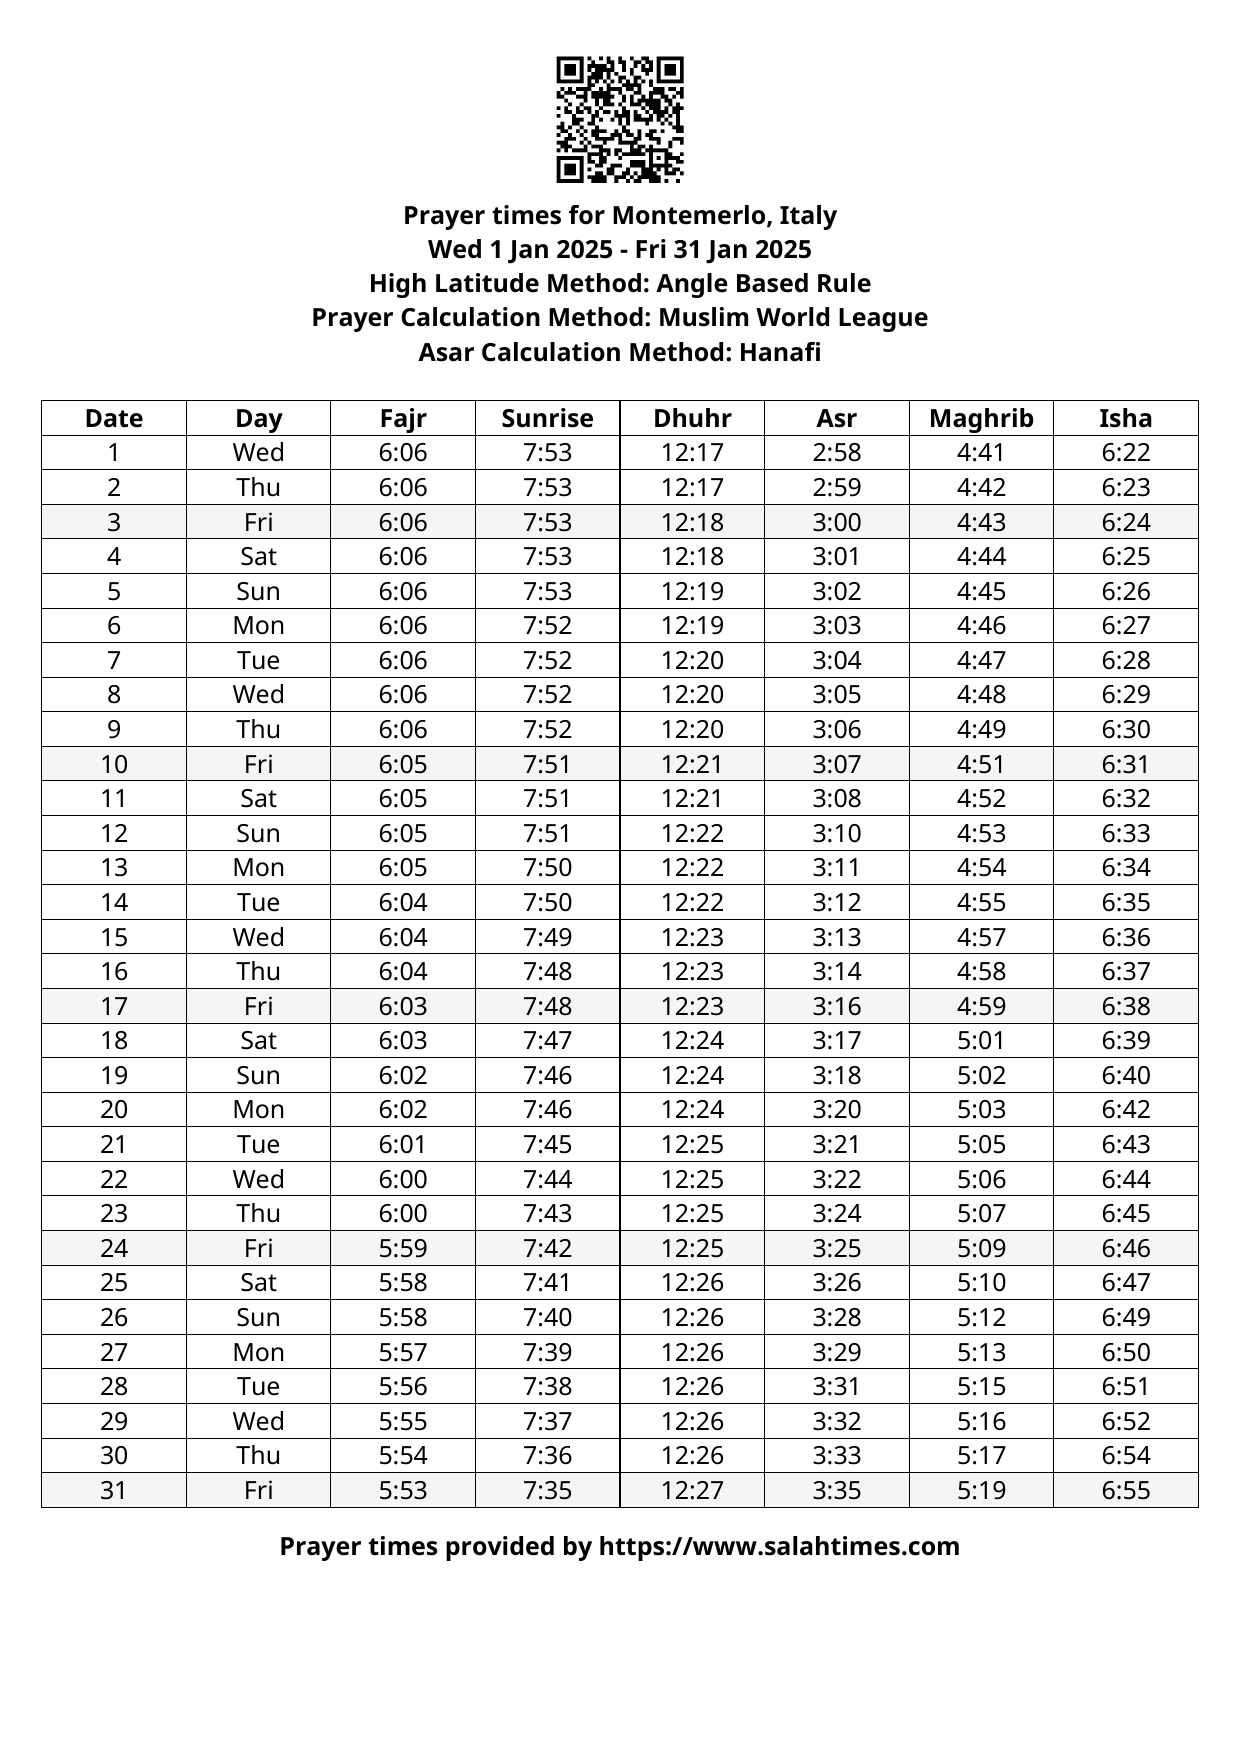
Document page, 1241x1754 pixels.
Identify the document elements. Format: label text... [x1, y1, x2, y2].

table_cell 12:17 [621, 470, 764, 504]
table_cell 5:02 [910, 1058, 1053, 1092]
table_cell Fri [187, 747, 330, 780]
table_cell 3:26 [765, 1266, 909, 1299]
table_cell 9 [42, 712, 186, 746]
table_cell 4:57 [910, 920, 1053, 953]
table_cell 8 [42, 678, 186, 711]
table_cell 13 [42, 851, 186, 884]
table_cell 12:24 [621, 1058, 764, 1092]
table_cell 2:58 [765, 436, 909, 469]
table_cell 6:00 [331, 1162, 475, 1195]
table_cell 5:10 [910, 1266, 1053, 1299]
table_cell 31 [42, 1473, 186, 1507]
table_cell 12:26 [621, 1369, 764, 1403]
table_cell 6:33 [1054, 816, 1198, 849]
table_cell 7:43 [476, 1196, 619, 1230]
table_cell 3:05 [765, 678, 909, 711]
table_cell Thu [187, 1439, 330, 1472]
table_cell 23 [42, 1196, 186, 1230]
table_cell Mon [187, 1335, 330, 1368]
table_cell 3:07 [765, 747, 909, 780]
table_cell 11 [42, 781, 186, 815]
table_cell 12:22 [621, 851, 764, 884]
table_cell 6:36 [1054, 920, 1198, 953]
table_cell 12:20 [621, 643, 764, 677]
table_cell 7:51 [476, 747, 619, 780]
table_cell Sun [187, 1300, 330, 1334]
table_cell 5:59 [331, 1231, 475, 1264]
table_cell 4:51 [910, 747, 1053, 780]
table_cell 7:51 [476, 781, 619, 815]
table_cell Tue [187, 1127, 330, 1161]
table_cell Sun [187, 816, 330, 849]
table_cell 7:53 [476, 539, 619, 573]
table_cell 3:14 [765, 954, 909, 988]
table_cell 27 [42, 1335, 186, 1368]
table_cell Sun [187, 574, 330, 607]
table_cell 3:01 [765, 539, 909, 573]
table_cell 7:44 [476, 1162, 619, 1195]
table_cell 3:12 [765, 885, 909, 919]
table_cell 3 [42, 505, 186, 538]
table_cell 3:33 [765, 1439, 909, 1472]
table_cell 22 [42, 1162, 186, 1195]
table_cell 12:17 [621, 436, 764, 469]
table_cell 7:40 [476, 1300, 619, 1334]
text Prayer Calculation Method: Muslim World League [42, 300, 1198, 334]
table_cell 7:49 [476, 920, 619, 953]
table_cell 7 [42, 643, 186, 677]
table_cell Wed [187, 1162, 330, 1195]
table_cell 6:27 [1054, 609, 1198, 642]
table_cell Thu [187, 470, 330, 504]
text High Latitude Method: Angle Based Rule [42, 266, 1198, 300]
table_cell Mon [187, 609, 330, 642]
table_cell 6:02 [331, 1093, 475, 1126]
table_cell Mon [187, 851, 330, 884]
table_cell 6:50 [1054, 1335, 1198, 1368]
table_cell 2 [42, 470, 186, 504]
table_cell 4:47 [910, 643, 1053, 677]
table_cell 5:15 [910, 1369, 1053, 1403]
table_cell 6:05 [331, 781, 475, 815]
table_cell Wed [187, 1404, 330, 1437]
table_cell 5:01 [910, 1024, 1053, 1057]
table_cell 6:31 [1054, 747, 1198, 780]
table_cell 3:25 [765, 1231, 909, 1264]
table_cell 7:42 [476, 1231, 619, 1264]
table_cell 3:35 [765, 1473, 909, 1507]
table_cell 5:17 [910, 1439, 1053, 1472]
table_cell 6:43 [1054, 1127, 1198, 1161]
table_cell 12:25 [621, 1162, 764, 1195]
table_cell 12:24 [621, 1093, 764, 1126]
table_header Day [187, 401, 330, 434]
table_cell 5 [42, 574, 186, 607]
table_cell 10 [42, 747, 186, 780]
table_cell Fri [187, 1231, 330, 1264]
table_cell 6:30 [1054, 712, 1198, 746]
text Wed 1 Jan 2025 - Fri 31 Jan 2025 [42, 232, 1198, 266]
table_cell Thu [187, 712, 330, 746]
table_cell 5:12 [910, 1300, 1053, 1334]
table_cell 12:20 [621, 678, 764, 711]
table_cell 6:26 [1054, 574, 1198, 607]
table_cell 6:06 [331, 539, 475, 573]
table_cell 4:44 [910, 539, 1053, 573]
table_cell 12:18 [621, 505, 764, 538]
table_cell 3:16 [765, 989, 909, 1022]
table_cell Tue [187, 885, 330, 919]
table_cell Tue [187, 643, 330, 677]
table_cell 6:51 [1054, 1369, 1198, 1403]
table_cell 7:36 [476, 1439, 619, 1472]
text Prayer times provided by https://www.salahtimes.com [42, 1528, 1198, 1563]
table_cell 5:57 [331, 1335, 475, 1368]
table_cell 5:58 [331, 1300, 475, 1334]
table_cell 16 [42, 954, 186, 988]
table_cell 6:40 [1054, 1058, 1198, 1092]
table_header Sunrise [476, 401, 619, 434]
table_cell 6:06 [331, 643, 475, 677]
table_cell 3:00 [765, 505, 909, 538]
table_cell 3:28 [765, 1300, 909, 1334]
table_cell 6:02 [331, 1058, 475, 1092]
table_cell 6 [42, 609, 186, 642]
table_cell 3:20 [765, 1093, 909, 1126]
table_cell 2:59 [765, 470, 909, 504]
table_cell 28 [42, 1369, 186, 1403]
table_cell 12:22 [621, 885, 764, 919]
table_cell Fri [187, 505, 330, 538]
table_cell 12:24 [621, 1024, 764, 1057]
table_cell 4:55 [910, 885, 1053, 919]
table_cell Thu [187, 954, 330, 988]
table_cell 7:48 [476, 954, 619, 988]
table_cell 4 [42, 539, 186, 573]
table_cell 3:04 [765, 643, 909, 677]
table_cell 6:42 [1054, 1093, 1198, 1126]
table_cell 6:06 [331, 609, 475, 642]
table_cell 3:06 [765, 712, 909, 746]
table_header Dhuhr [621, 401, 764, 434]
table_cell 12:25 [621, 1196, 764, 1230]
table_cell 5:07 [910, 1196, 1053, 1230]
table_cell 25 [42, 1266, 186, 1299]
table_header Date [42, 401, 186, 434]
table_cell 12:23 [621, 920, 764, 953]
table_cell 6:25 [1054, 539, 1198, 573]
text Asar Calculation Method: Hanafi [42, 334, 1198, 368]
picture [542, 41, 699, 198]
table_cell 5:05 [910, 1127, 1053, 1161]
table_cell Fri [187, 1473, 330, 1507]
table_cell 12:22 [621, 816, 764, 849]
table_cell 3:32 [765, 1404, 909, 1437]
table_cell 12:18 [621, 539, 764, 573]
table_cell 7:39 [476, 1335, 619, 1368]
table_cell 6:35 [1054, 885, 1198, 919]
table_cell 12:27 [621, 1473, 764, 1507]
table_cell 6:06 [331, 505, 475, 538]
table_cell 7:53 [476, 574, 619, 607]
table_cell 3:10 [765, 816, 909, 849]
table_cell 6:06 [331, 574, 475, 607]
table_cell 12:26 [621, 1404, 764, 1437]
table_cell 3:18 [765, 1058, 909, 1092]
table_cell 5:54 [331, 1439, 475, 1472]
table_cell 3:29 [765, 1335, 909, 1368]
table_cell 4:46 [910, 609, 1053, 642]
table_cell 6:06 [331, 436, 475, 469]
table_cell 19 [42, 1058, 186, 1092]
table_cell 1 [42, 436, 186, 469]
table_cell Sun [187, 1058, 330, 1092]
table_cell 4:49 [910, 712, 1053, 746]
table_cell 4:53 [910, 816, 1053, 849]
table_cell Sat [187, 1266, 330, 1299]
table_cell Wed [187, 436, 330, 469]
table_cell Thu [187, 1196, 330, 1230]
table_cell 4:48 [910, 678, 1053, 711]
table_cell 21 [42, 1127, 186, 1161]
table_cell 12:21 [621, 747, 764, 780]
table_cell 7:53 [476, 436, 619, 469]
table_cell 5:06 [910, 1162, 1053, 1195]
table_cell 15 [42, 920, 186, 953]
table_cell 4:58 [910, 954, 1053, 988]
table_cell 3:13 [765, 920, 909, 953]
table_cell 6:32 [1054, 781, 1198, 815]
table_cell Sat [187, 1024, 330, 1057]
table_cell 6:24 [1054, 505, 1198, 538]
table_cell 6:47 [1054, 1266, 1198, 1299]
table_cell 5:53 [331, 1473, 475, 1507]
table_cell 3:24 [765, 1196, 909, 1230]
table_cell 3:08 [765, 781, 909, 815]
table_cell 12:26 [621, 1439, 764, 1472]
table_cell 7:35 [476, 1473, 619, 1507]
table_cell 3:22 [765, 1162, 909, 1195]
table_cell 7:38 [476, 1369, 619, 1403]
table_cell 7:48 [476, 989, 619, 1022]
table_cell 7:53 [476, 470, 619, 504]
table_cell 26 [42, 1300, 186, 1334]
table_cell 6:06 [331, 678, 475, 711]
table_cell 14 [42, 885, 186, 919]
table_cell 12:23 [621, 954, 764, 988]
table_cell 6:54 [1054, 1439, 1198, 1472]
table_cell 24 [42, 1231, 186, 1264]
table_cell 3:11 [765, 851, 909, 884]
table_cell 5:03 [910, 1093, 1053, 1126]
table_cell 17 [42, 989, 186, 1022]
table_cell 12:20 [621, 712, 764, 746]
table_cell 6:05 [331, 816, 475, 849]
table_cell Wed [187, 678, 330, 711]
table_cell 6:05 [331, 747, 475, 780]
table_cell 3:21 [765, 1127, 909, 1161]
table_cell 6:05 [331, 851, 475, 884]
table_cell 6:06 [331, 470, 475, 504]
table_cell 7:52 [476, 678, 619, 711]
table_cell 29 [42, 1404, 186, 1437]
table_header Maghrib [910, 401, 1053, 434]
table_cell 6:49 [1054, 1300, 1198, 1334]
table_cell 5:09 [910, 1231, 1053, 1264]
table_cell 20 [42, 1093, 186, 1126]
table_cell 7:46 [476, 1058, 619, 1092]
table_header Isha [1054, 401, 1198, 434]
table_cell 6:52 [1054, 1404, 1198, 1437]
table_cell 7:50 [476, 851, 619, 884]
table_cell Sat [187, 781, 330, 815]
table_cell 3:02 [765, 574, 909, 607]
table_cell 5:56 [331, 1369, 475, 1403]
table_cell 18 [42, 1024, 186, 1057]
table_cell 6:04 [331, 885, 475, 919]
table_cell Tue [187, 1369, 330, 1403]
table_cell 6:46 [1054, 1231, 1198, 1264]
table_cell 4:54 [910, 851, 1053, 884]
table_header Asr [765, 401, 909, 434]
table_cell 7:52 [476, 712, 619, 746]
table_cell 6:45 [1054, 1196, 1198, 1230]
table_cell 12:23 [621, 989, 764, 1022]
table_cell 3:17 [765, 1024, 909, 1057]
table_cell 4:43 [910, 505, 1053, 538]
table_cell 6:44 [1054, 1162, 1198, 1195]
table_cell 6:22 [1054, 436, 1198, 469]
table_cell 12:26 [621, 1300, 764, 1334]
table_cell 3:31 [765, 1369, 909, 1403]
table_cell 6:39 [1054, 1024, 1198, 1057]
table_cell 6:37 [1054, 954, 1198, 988]
table_cell Wed [187, 920, 330, 953]
table_cell 12:26 [621, 1266, 764, 1299]
table_cell 7:51 [476, 816, 619, 849]
text Prayer times for Montemerlo, Italy [42, 198, 1198, 232]
table_cell 7:47 [476, 1024, 619, 1057]
table_cell 7:45 [476, 1127, 619, 1161]
table_cell 4:42 [910, 470, 1053, 504]
table_cell 6:06 [331, 712, 475, 746]
table_cell 12:19 [621, 574, 764, 607]
table_cell 7:37 [476, 1404, 619, 1437]
table_cell 6:29 [1054, 678, 1198, 711]
table_cell 12 [42, 816, 186, 849]
table_cell 3:03 [765, 609, 909, 642]
table_cell 6:34 [1054, 851, 1198, 884]
table_cell 6:03 [331, 989, 475, 1022]
table_cell 7:46 [476, 1093, 619, 1126]
table_cell 7:50 [476, 885, 619, 919]
table_cell 4:52 [910, 781, 1053, 815]
table_cell 12:25 [621, 1127, 764, 1161]
table_cell 12:19 [621, 609, 764, 642]
table_cell 5:19 [910, 1473, 1053, 1507]
table_cell 6:00 [331, 1196, 475, 1230]
table_cell 5:16 [910, 1404, 1053, 1437]
table_cell 12:25 [621, 1231, 764, 1264]
table_cell 5:58 [331, 1266, 475, 1299]
table_cell 7:41 [476, 1266, 619, 1299]
table_cell 6:04 [331, 920, 475, 953]
table_cell 6:01 [331, 1127, 475, 1161]
table_cell Sat [187, 539, 330, 573]
table_cell 4:45 [910, 574, 1053, 607]
table_cell 30 [42, 1439, 186, 1472]
table_cell 6:38 [1054, 989, 1198, 1022]
table_cell 7:52 [476, 609, 619, 642]
table_cell 6:28 [1054, 643, 1198, 677]
table_cell 6:04 [331, 954, 475, 988]
table_cell 4:41 [910, 436, 1053, 469]
table_cell 7:53 [476, 505, 619, 538]
table_cell 6:03 [331, 1024, 475, 1057]
table_header Fajr [331, 401, 475, 434]
table_cell 7:52 [476, 643, 619, 677]
table_cell 12:21 [621, 781, 764, 815]
table_cell Mon [187, 1093, 330, 1126]
table_cell 5:55 [331, 1404, 475, 1437]
table_cell 6:55 [1054, 1473, 1198, 1507]
table_cell 5:13 [910, 1335, 1053, 1368]
table_cell Fri [187, 989, 330, 1022]
table_cell 6:23 [1054, 470, 1198, 504]
table_cell 4:59 [910, 989, 1053, 1022]
table_cell 12:26 [621, 1335, 764, 1368]
